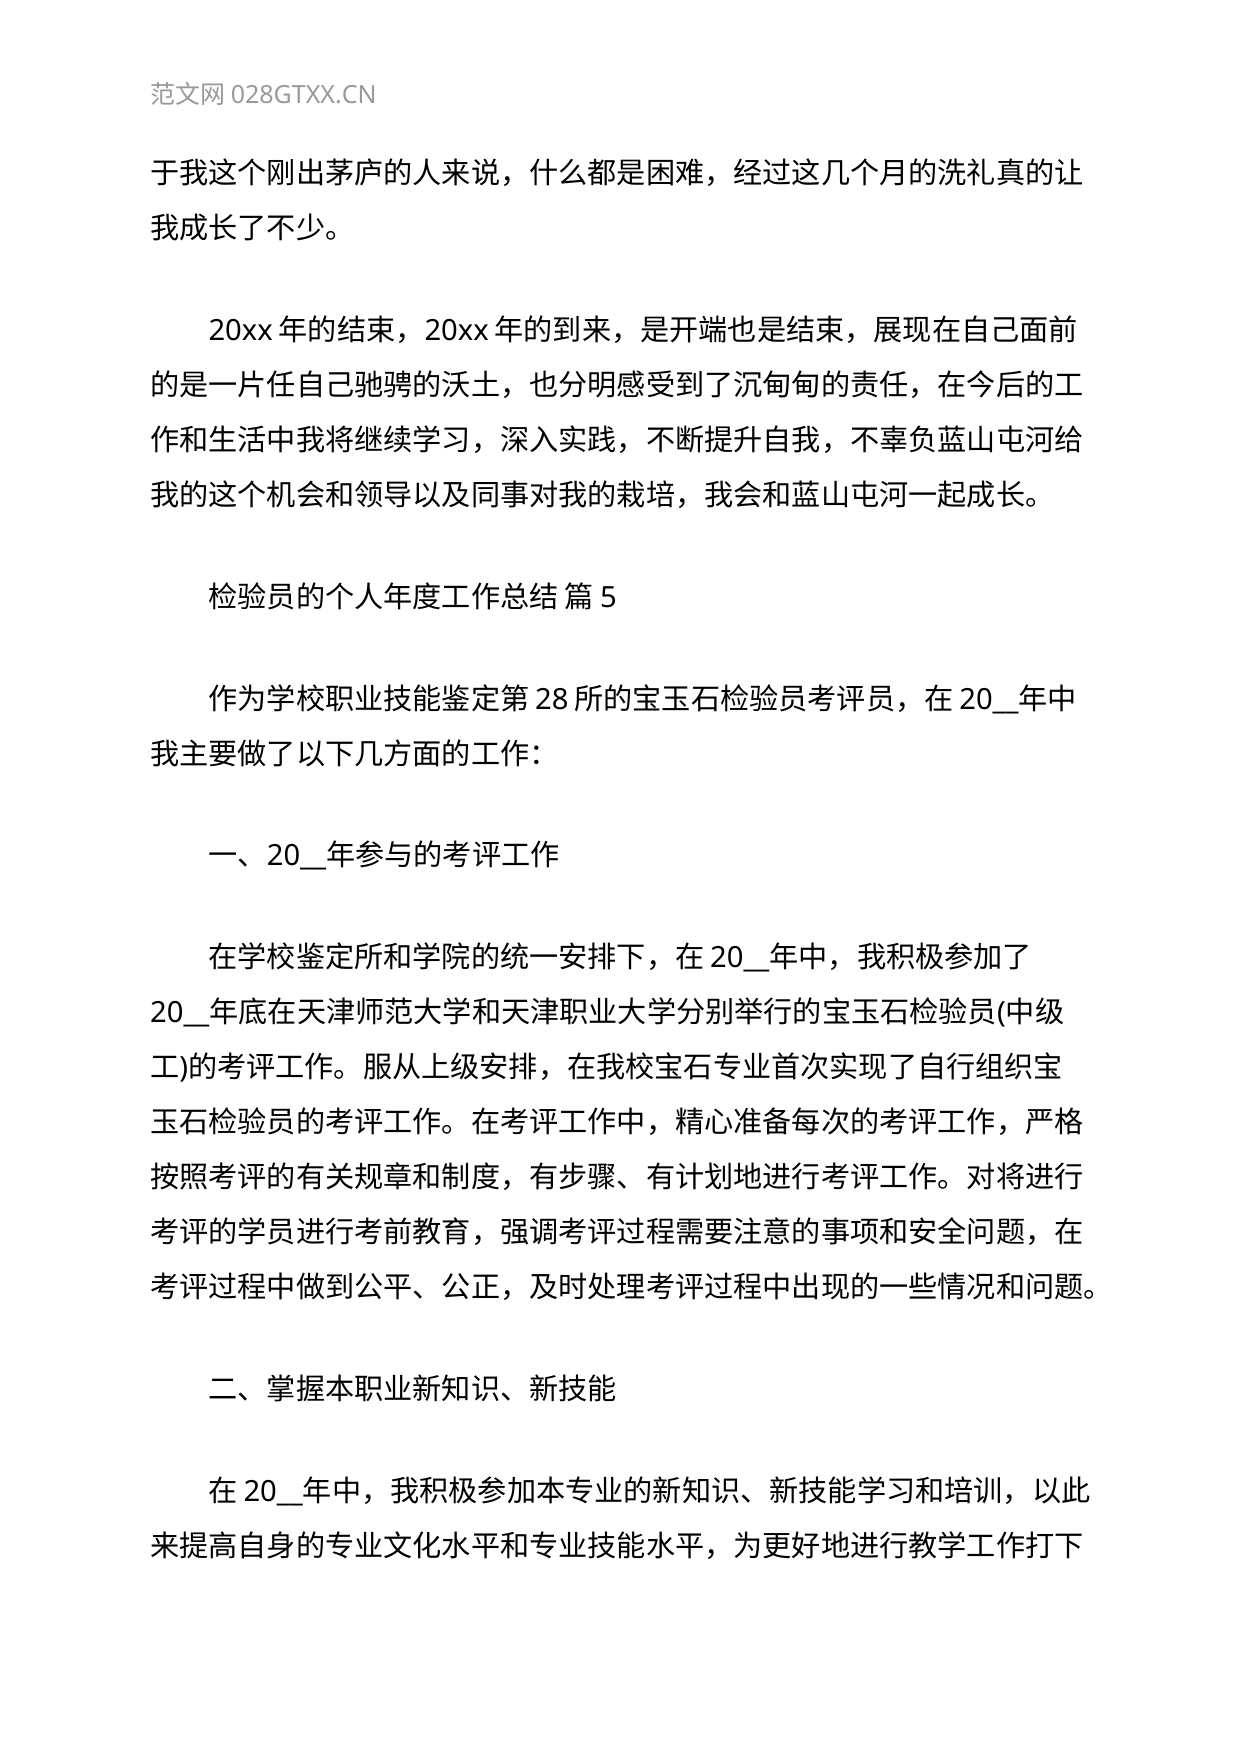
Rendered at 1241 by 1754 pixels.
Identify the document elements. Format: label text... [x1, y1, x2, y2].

text 在学校鉴定所和学院的统一安排下，在20__年中，我积极参加了20__年底在天津师范大学和天津职业大学分别举行的宝玉石检验员(中级工)的考评工作。服从上级安排，在我校宝石专业首次实现了自行组织宝玉石检验员的考评工作。在考评工作中，精心准备每次的考评工作，严格按照考评的有关规章和制度，有步骤、有计划地进行考评工作。对将进行考评的学员进行考前教育，强调考评过程需要注意的事项和安全问题，在考评过程中做到公平、公正，及时处理考评过程中出现的一些情况和问题。 [150, 934, 1090, 1306]
text 一、20__年参与的考评工作 [150, 832, 1090, 874]
text 检验员的个人年度工作总结 篇5 [150, 573, 1090, 616]
text 20xx年的结束，20xx年的到来，是开端也是结束，展现在自己面前的是一片任自己驰骋的沃土，也分明感受到了沉甸甸的责任，在今后的工作和生活中我将继续学习，深入实践，不断提升自我，不辜负蓝山屯河给我的这个机会和领导以及同事对我的栽培，我会和蓝山屯河一起成长。 [150, 307, 1090, 514]
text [150, 1467, 1090, 1564]
text 二、掌握本职业新知识、新技能 [150, 1365, 1090, 1408]
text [150, 150, 1090, 247]
text 作为学校职业技能鉴定第28所的宝玉石检验员考评员，在20__年中我主要做了以下几方面的工作： [150, 675, 1090, 772]
